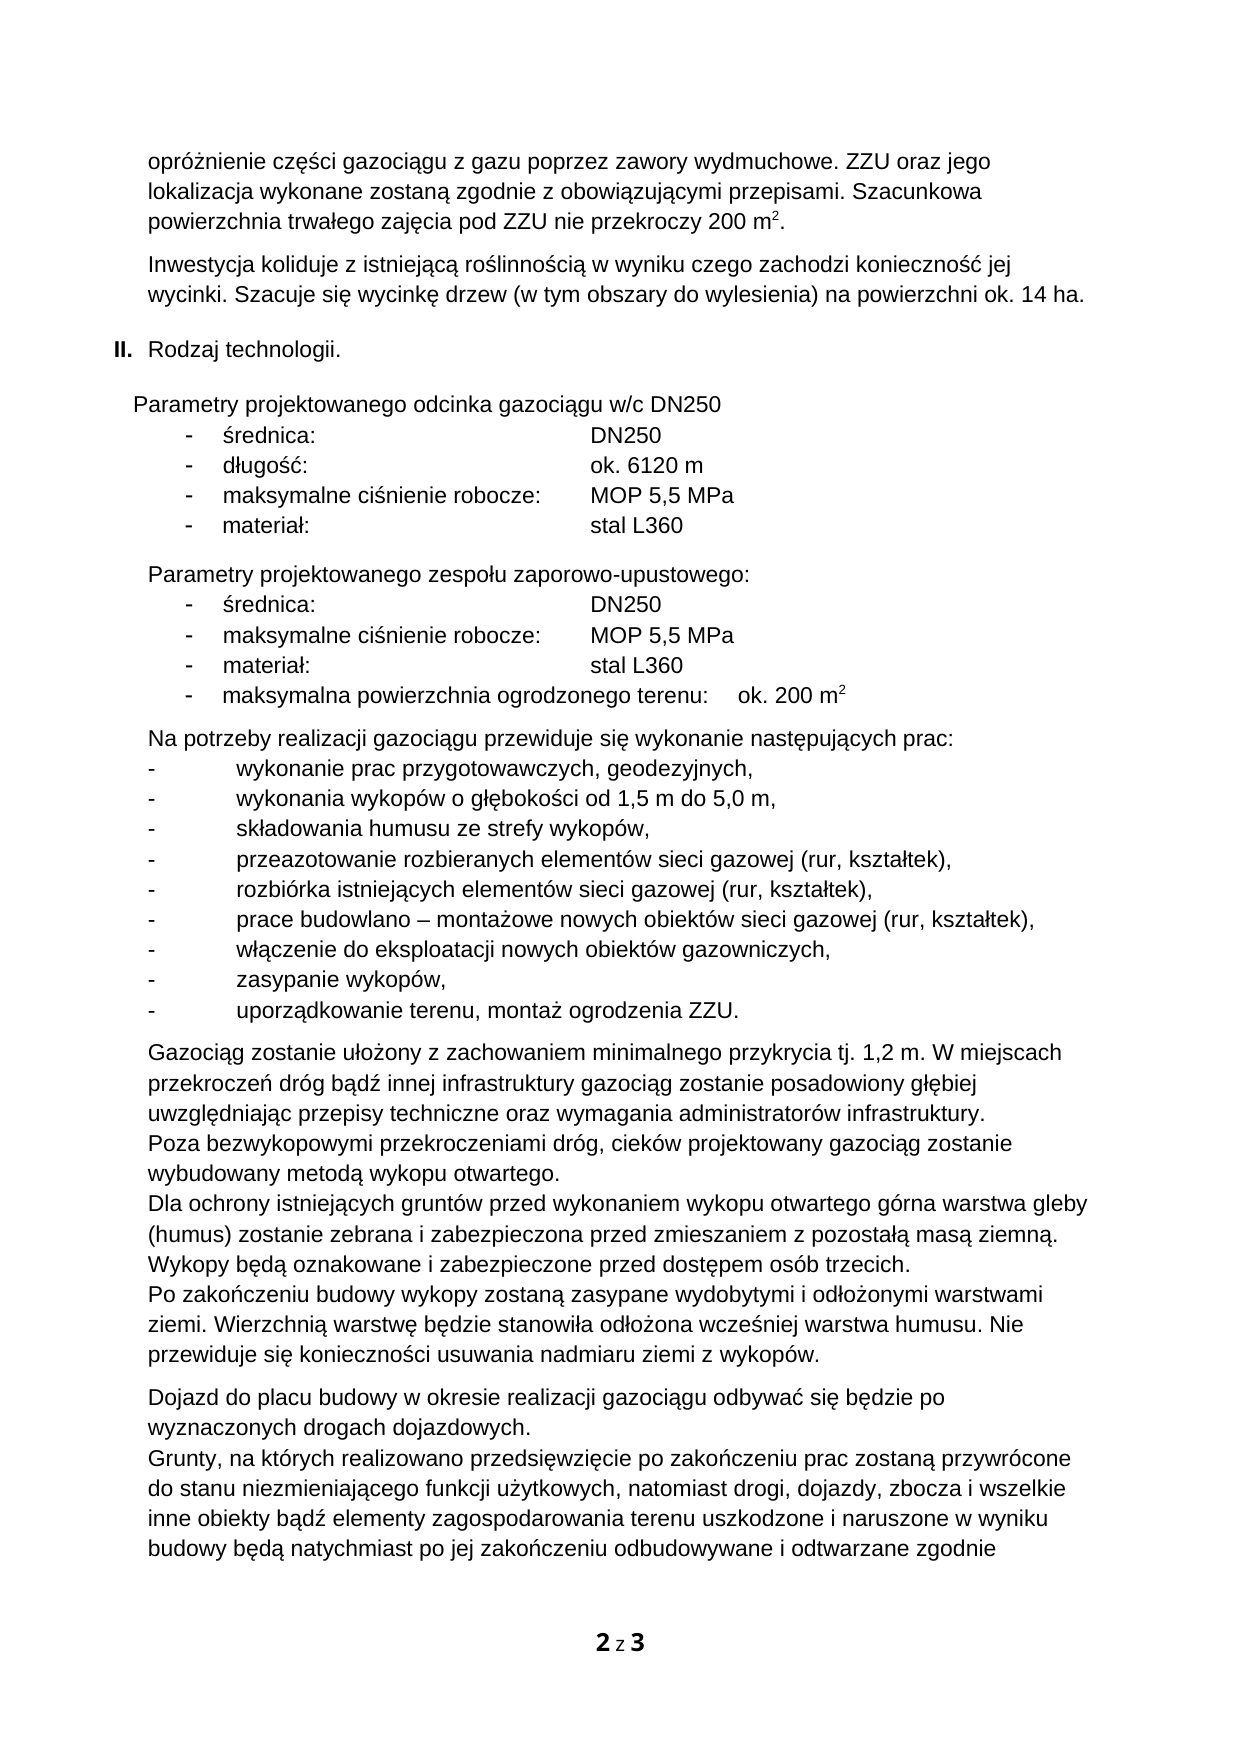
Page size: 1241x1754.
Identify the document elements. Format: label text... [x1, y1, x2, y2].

list - wykonanie prac przygotowawczych, geodezyjnych, [148, 755, 1093, 781]
list - rozbiórka istniejących elementów sieci gazowej (rur, kształtek), [148, 876, 1093, 902]
text Poza bezwykopowymi przekroczeniami dróg, cieków projektowany gazociąg zostanie wybudowany metodą wykopu otwartego. [148, 1130, 1093, 1187]
list - zasypanie wykopów, [148, 966, 1093, 993]
text Gazociąg zostanie ułożony z zachowaniem minimalnego przykrycia tj. 1,2 m. W miejscach przekroczeń dróg bądź innej infrastruktury gazociąg zostanie posadowiony głębiej uwzględniając przepisy techniczne oraz wymagania administratorów infrastruktury. [148, 1039, 1093, 1126]
text Po zakończeniu budowy wykopy zostaną zasypane wydobytymi i odłożonymi warstwami ziemi. Wierzchnią warstwę będzie stanowiła odłożona wcześniej warstwa humusu. Nie przewiduje się konieczności usuwania nadmiaru ziemi z wykopów. [148, 1281, 1093, 1368]
text Dla ochrony istniejących gruntów przed wykonaniem wykopu otwartego górna warstwa gleby (humus) zostanie zebrana i zabezpieczona przed zmieszaniem z pozostałą masą ziemną. [148, 1190, 1093, 1247]
list maksymalne ciśnienie robocze: MOP 5,5 MPa [185, 622, 1093, 648]
list materiał: stal L360 [185, 512, 1093, 539]
text Inwestycja koliduje z istniejącą roślinnością w wyniku czego zachodzi konieczność jej wycinki. Szacuje się wycinkę drzew (w tym obszary do wylesienia) na powierzchni ok. 14 ha. [148, 251, 1093, 307]
text Parametry projektowanego odcinka gazociągu w/c DN250 [133, 391, 1093, 418]
list Rodzaj technologii. [133, 336, 1093, 363]
list - prace budowlano – montażowe nowych obiektów sieci gazowej (rur, kształtek), [148, 906, 1093, 932]
list maksymalne ciśnienie robocze: MOP 5,5 MPa [185, 482, 1093, 508]
text Parametry projektowanego zespołu zaporowo-upustowego: [148, 561, 1093, 588]
list maksymalna powierzchnia ogrodzonego terenu: ok. 200 m2 [185, 682, 1093, 708]
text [148, 1444, 1093, 1562]
list - przeazotowanie rozbieranych elementów sieci gazowej (rur, kształtek), [148, 846, 1093, 872]
list średnica: DN250 [185, 591, 1093, 618]
list długość: ok. 6120 m [185, 452, 1093, 478]
text Dojazd do placu budowy w okresie realizacji gazociągu odbywać się będzie po wyznaczonych drogach dojazdowych. [148, 1384, 1093, 1441]
list materiał: stal L360 [185, 652, 1093, 678]
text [148, 148, 1093, 234]
list - składowania humusu ze strefy wykopów, [148, 815, 1093, 842]
list - uporządkowanie terenu, montaż ogrodzenia ZZU. [148, 997, 1093, 1023]
list średnica: DN250 [185, 422, 1093, 448]
text Na potrzeby realizacji gazociągu przewiduje się wykonanie następujących prac: [148, 725, 1093, 751]
list - włączenie do eksploatacji nowych obiektów gazowniczych, [148, 936, 1093, 963]
text Wykopy będą oznakowane i zabezpieczone przed dostępem osób trzecich. [148, 1251, 1093, 1277]
list - wykonania wykopów o głębokości od 1,5 m do 5,0 m, [148, 785, 1093, 812]
